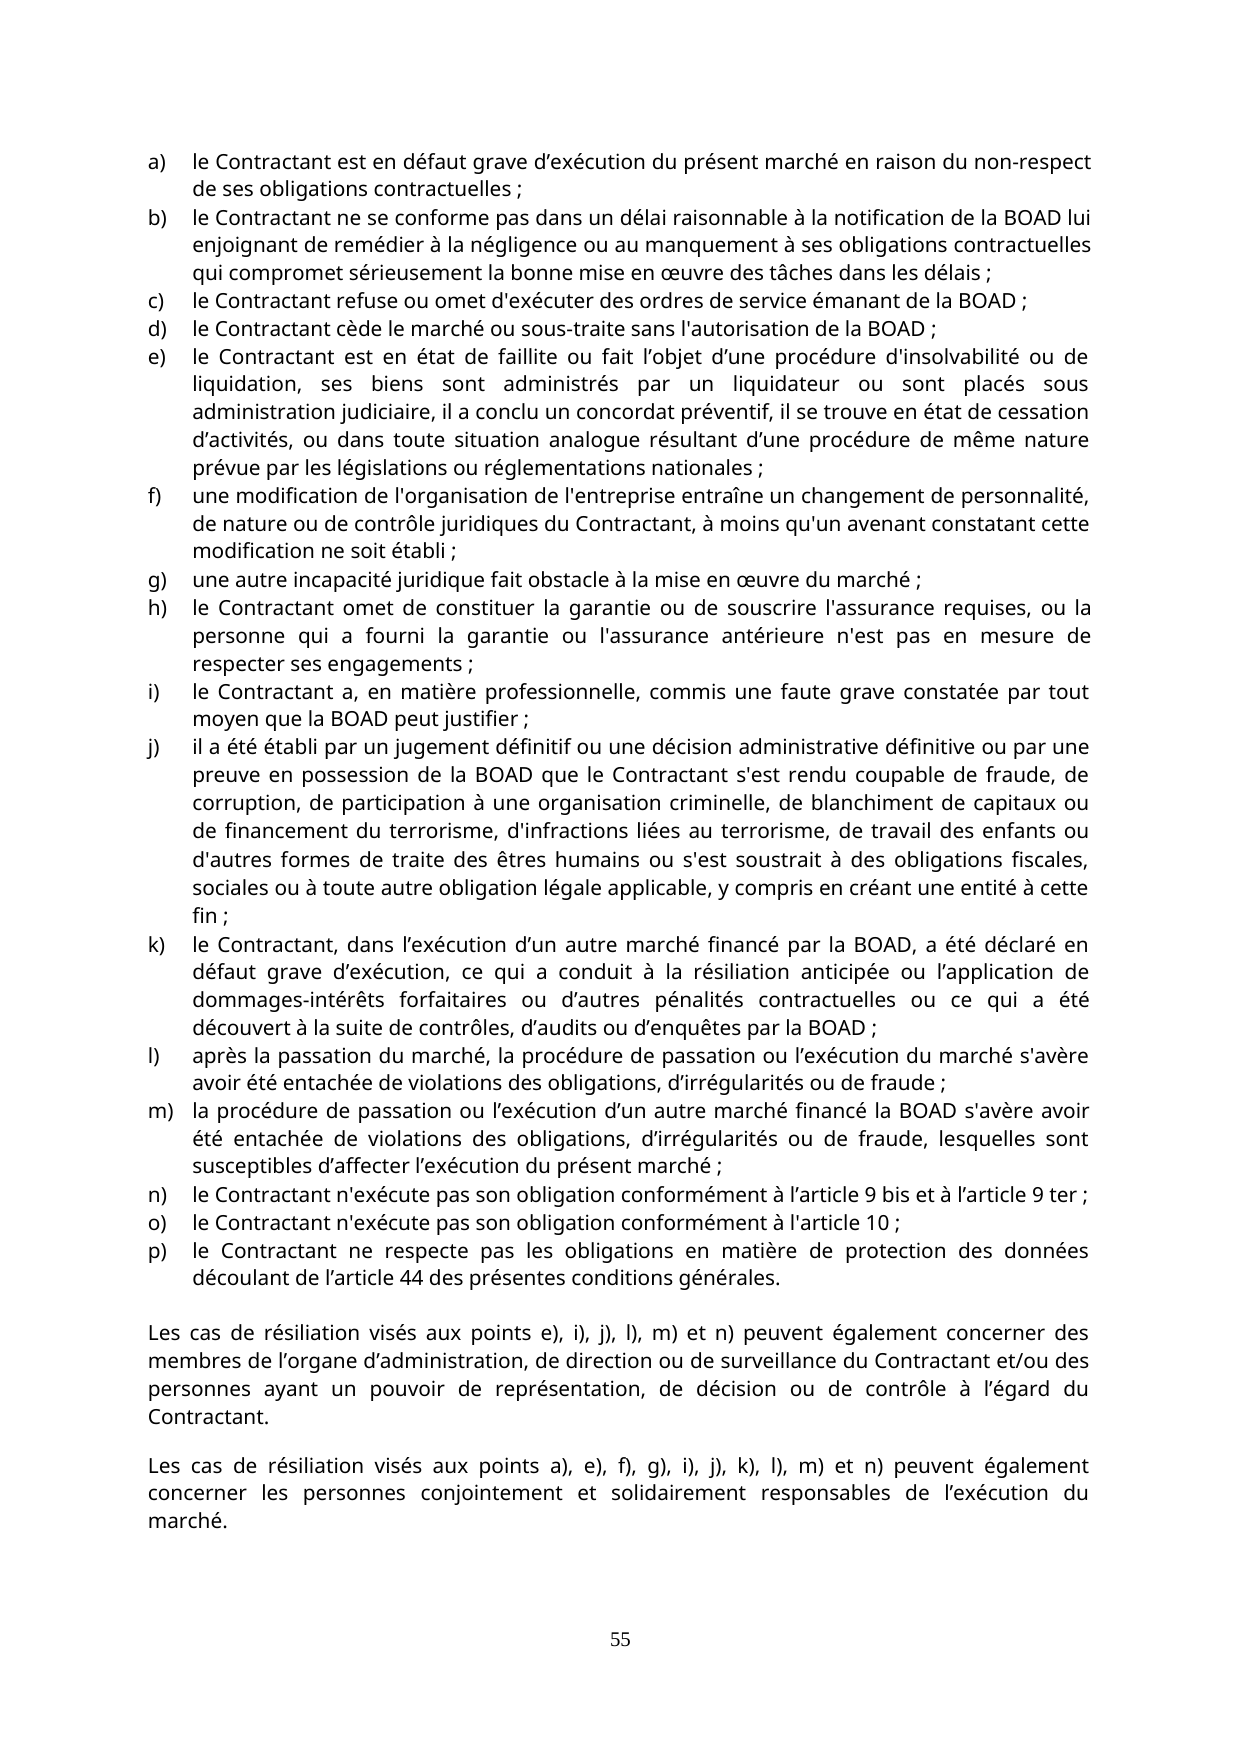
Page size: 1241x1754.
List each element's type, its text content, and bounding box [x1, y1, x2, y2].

list le Contractant a, en matière professionnelle, commis une faute grave constatée par tout moyen que la BOAD peut justifier ; [148, 677, 1091, 732]
list le Contractant ne respecte pas les obligations en matière de protection des données découlant de l’article 44 des présentes conditions générales. [148, 1236, 1091, 1291]
list le Contractant omet de constituer la garantie ou de souscrire l'assurance requises, ou la personne qui a fourni la garantie ou l'assurance antérieure n'est pas en mesure de respecter ses engagements ; [148, 593, 1093, 677]
list il a été établi par un jugement définitif ou une décision administrative définitive ou par une preuve en possession de la BOAD que le Contractant s'est rendu coupable de fraude, de corruption, de participation à une organisation criminelle, de blanchiment de capitaux ou de financement du terrorisme, d'infractions liées au terrorisme, de travail des enfants ou d'autres formes de traite des êtres humains ou s'est soustrait à des obligations fiscales, sociales ou à toute autre obligation légale applicable, y compris en créant une entité à cette fin ; [148, 732, 1091, 930]
list après la passation du marché, la procédure de passation ou l’exécution du marché s'avère avoir été entachée de violations des obligations, d’irrégularités ou de fraude ; [148, 1041, 1091, 1096]
list le Contractant n'exécute pas son obligation conformément à l’article 9 bis et à l’article 9 ter ; [148, 1180, 1093, 1208]
list le Contractant, dans l’exécution d’un autre marché financé par la BOAD, a été déclaré en défaut grave d’exécution, ce qui a conduit à la résiliation anticipée ou l’application de dommages-intérêts forfaitaires ou d’autres pénalités contractuelles ou ce qui a été découvert à la suite de contrôles, d’audits ou d’enquêtes par la BOAD ; [148, 930, 1091, 1041]
list le Contractant est en défaut grave d’exécution du présent marché en raison du non-respect de ses obligations contractuelles ; [148, 148, 1093, 203]
list le Contractant ne se conforme pas dans un délai raisonnable à la notification de la BOAD lui enjoignant de remédier à la négligence ou au manquement à ses obligations contractuelles qui compromet sérieusement la bonne mise en œuvre des tâches dans les délais ; [148, 203, 1093, 286]
list la procédure de passation ou l’exécution d’un autre marché financé la BOAD s'avère avoir été entachée de violations des obligations, d’irrégularités ou de fraude, lesquelles sont susceptibles d’affecter l’exécution du présent marché ; [148, 1096, 1091, 1180]
list le Contractant n'exécute pas son obligation conformément à l'article 10 ; [148, 1208, 1093, 1236]
text Les cas de résiliation visés aux points a), e), f), g), i), j), k), l), m) et n) peuvent également concerner les personnes conjointement et solidairement responsables de l’exécution du marché. [148, 1451, 1091, 1535]
list le Contractant cède le marché ou sous-traite sans l'autorisation de la BOAD ; [148, 314, 1091, 342]
list le Contractant refuse ou omet d'exécuter des ordres de service émanant de la BOAD ; [148, 286, 1091, 314]
list le Contractant est en état de faillite ou fait l’objet d’une procédure d'insolvabilité ou de liquidation, ses biens sont administrés par un liquidateur ou sont placés sous administration judiciaire, il a conclu un concordat préventif, il se trouve en état de cessation d’activités, ou dans toute situation analogue résultant d’une procédure de même nature prévue par les législations ou réglementations nationales ; [148, 342, 1091, 481]
list une autre incapacité juridique fait obstacle à la mise en œuvre du marché ; [148, 565, 1093, 593]
text Les cas de résiliation visés aux points e), i), j), l), m) et n) peuvent également concerner des membres de l’organe d’administration, de direction ou de surveillance du Contractant et/ou des personnes ayant un pouvoir de représentation, de décision ou de contrôle à l’égard du Contractant. [148, 1319, 1091, 1430]
list une modification de l'organisation de l'entreprise entraîne un changement de personnalité, de nature ou de contrôle juridiques du Contractant, à moins qu'un avenant constatant cette modification ne soit établi ; [148, 481, 1091, 565]
